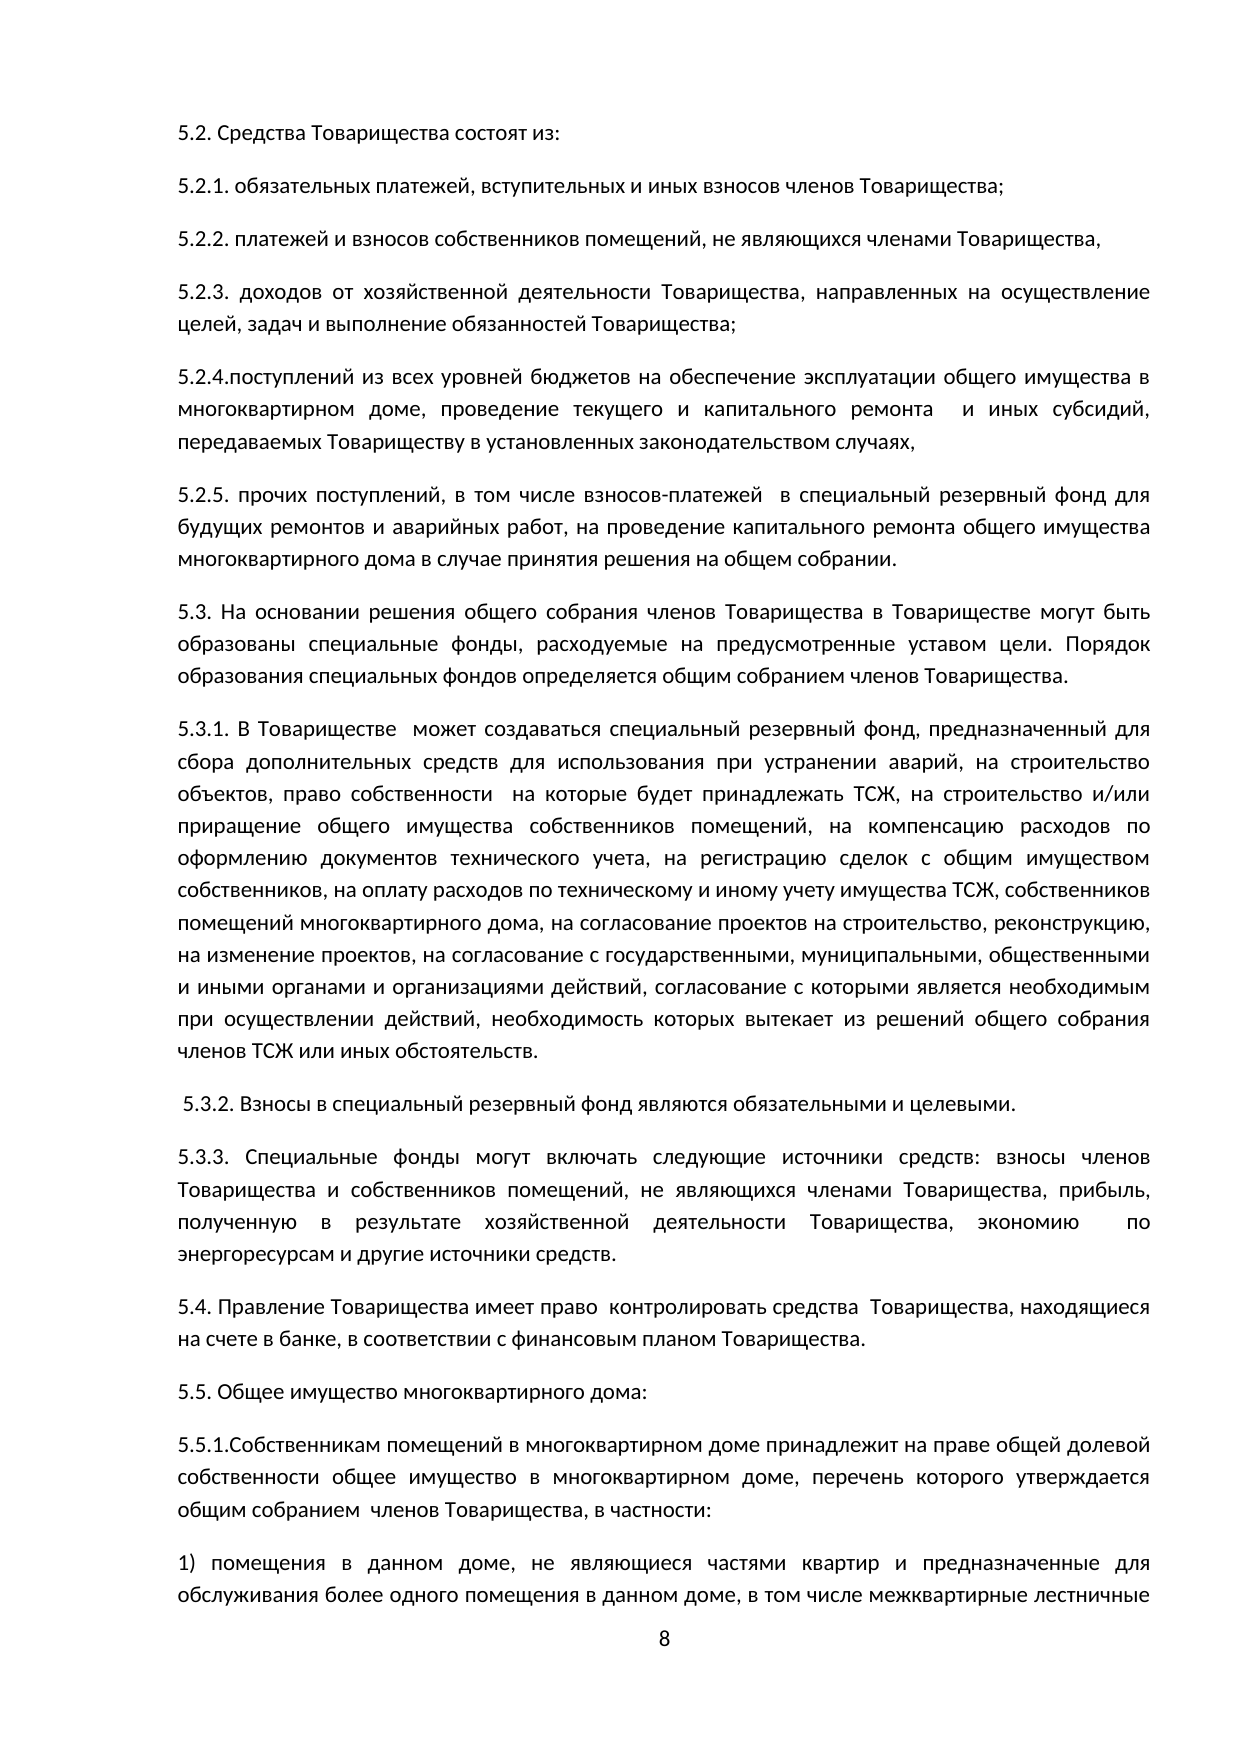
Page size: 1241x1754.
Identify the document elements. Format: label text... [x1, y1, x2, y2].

text 5.2.2. платежей и взносов собственников помещений, не являющихся членами Товарищества, [177, 224, 1152, 252]
text 5.3.1. В Товариществе может создаваться специальный резервный фонд, предназначенный для сбора дополнительных средств для использования при устранении аварий, на строительство объектов, право собственности на которые будет принадлежать ТСЖ, на строительство и/или приращение общего имущества собственников помещений, на компенсацию расходов по оформлению документов технического учета, на регистрацию сделок с общим имуществом собственников, на оплату расходов по техническому и иному учету имущества ТСЖ, собственников помещений многоквартирного дома, на согласование проектов на строительство, реконструкцию, на изменение проектов, на согласование с государственными, муниципальными, общественными и иными органами и организациями действий, согласование с которыми является необходимым при осуществлении действий, необходимость которых вытекает из решений общего собрания членов ТСЖ или иных обстоятельств. [177, 714, 1152, 1064]
text 5.4. Правление Товарищества имеет право контролировать средства Товарищества, находящиеся на счете в банке, в соответствии с финансовым планом Товарищества. [177, 1292, 1152, 1352]
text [177, 1548, 1152, 1608]
text 5.2. Средства Товарищества состоят из: [177, 118, 1152, 146]
text 5.3.2. Взносы в специальный резервный фонд являются обязательными и целевыми. [177, 1089, 1152, 1117]
text 5.2.1. обязательных платежей, вступительных и иных взносов членов Товарищества; [177, 171, 1152, 199]
text 5.5.1.Собственникам помещений в многоквартирном доме принадлежит на праве общей долевой собственности общее имущество в многоквартирном доме, перечень которого утверждается общим собранием членов Товарищества, в частности: [177, 1430, 1152, 1523]
text 5.2.4.поступлений из всех уровней бюджетов на обеспечение эксплуатации общего имущества в многоквартирном доме, проведение текущего и капитального ремонта и иных субсидий, передаваемых Товариществу в установленных законодательством случаях, [177, 362, 1152, 455]
text 5.2.5. прочих поступлений, в том числе взносов-платежей в специальный резервный фонд для будущих ремонтов и аварийных работ, на проведение капитального ремонта общего имущества многоквартирного дома в случае принятия решения на общем собрании. [177, 480, 1152, 572]
text 5.3. На основании решения общего собрания членов Товарищества в Товариществе могут быть образованы специальные фонды, расходуемые на предусмотренные уставом цели. Порядок образования специальных фондов определяется общим собранием членов Товарищества. [177, 597, 1152, 689]
text 5.3.3. Специальные фонды могут включать следующие источники средств: взносы членов Товарищества и собственников помещений, не являющихся членами Товарищества, прибыль, полученную в результате хозяйственной деятельности Товарищества, экономию по энергоресурсам и другие источники средств. [177, 1142, 1152, 1267]
text 5.5. Общее имущество многоквартирного дома: [177, 1377, 1152, 1405]
text 5.2.3. доходов от хозяйственной деятельности Товарищества, направленных на осуществление целей, задач и выполнение обязанностей Товарищества; [177, 277, 1152, 337]
